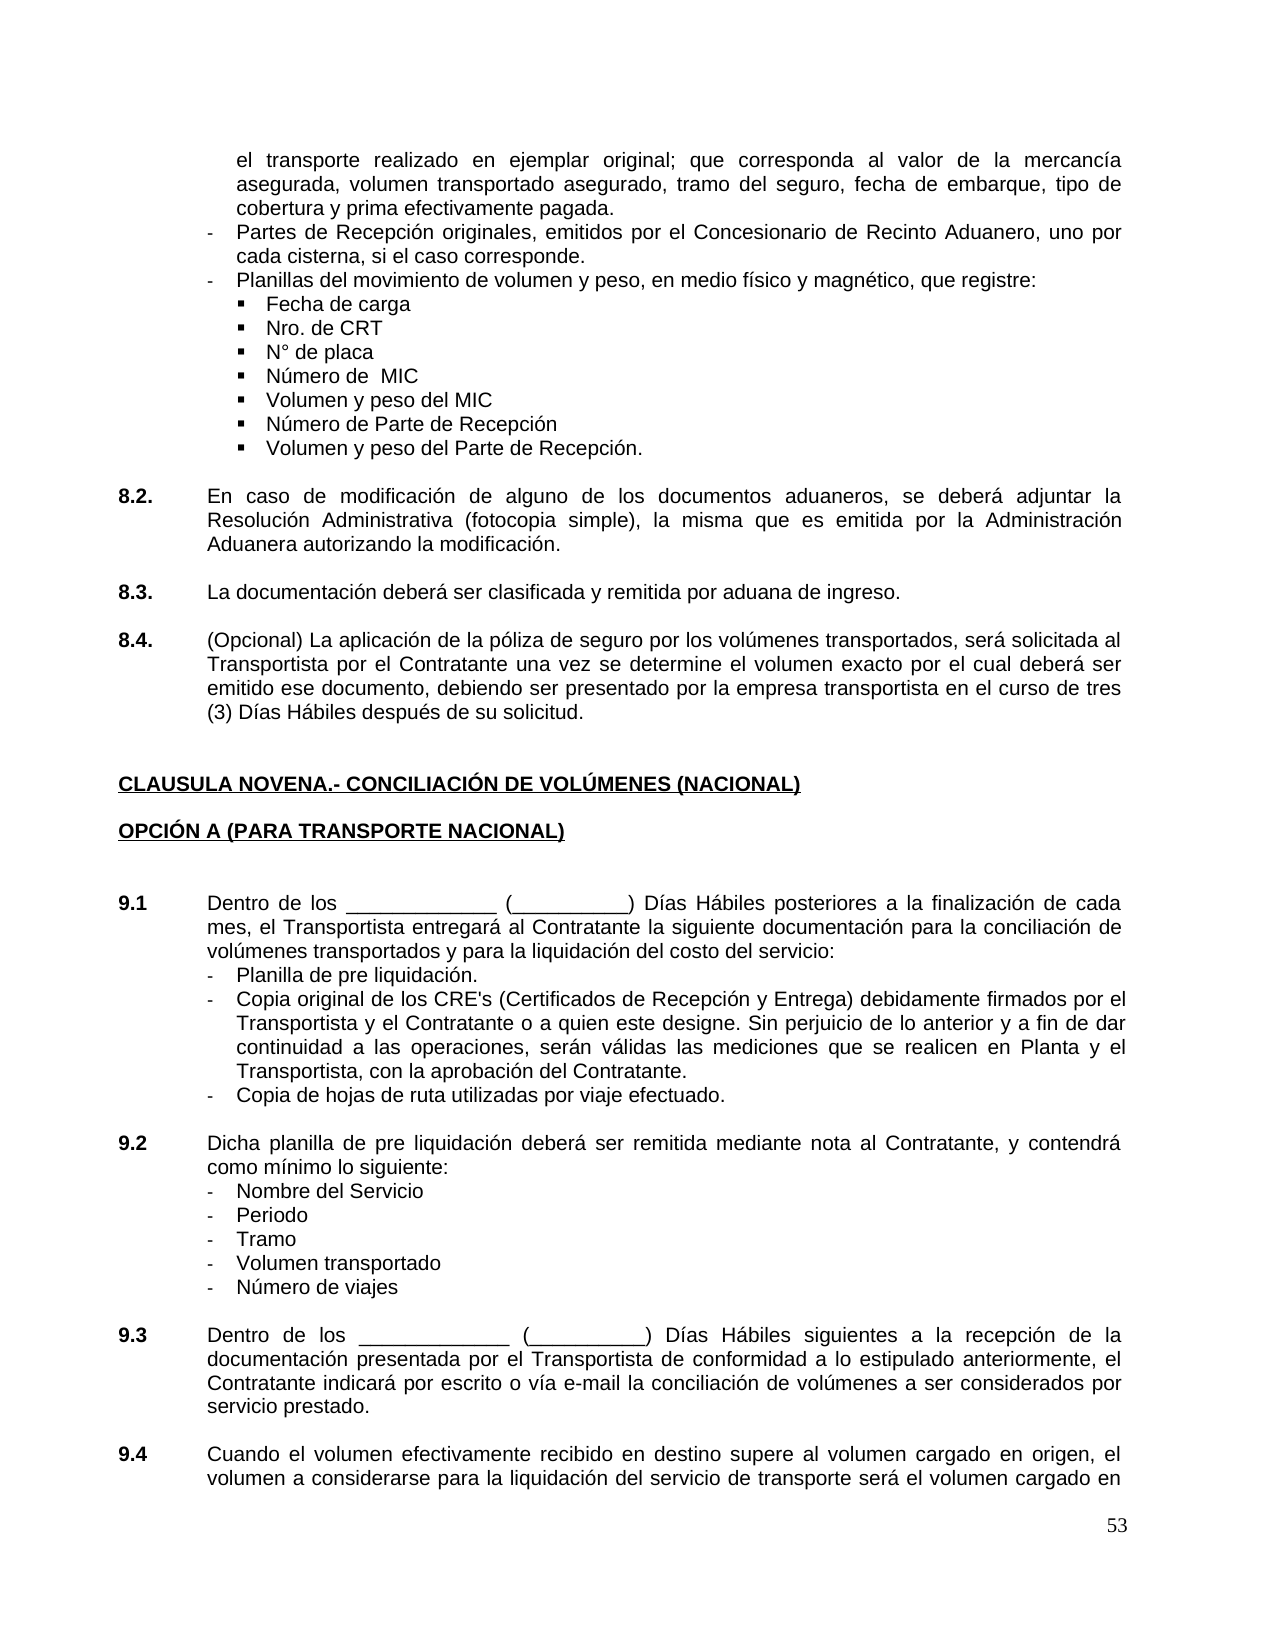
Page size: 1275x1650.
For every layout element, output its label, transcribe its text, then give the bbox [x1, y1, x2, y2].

list Nombre del Servicio [207, 1179, 1127, 1203]
list En caso de modificación de alguno de los documentos aduaneros, se deberá adjuntar la Resolución Administrativa (fotocopia simple), la misma que es emitida por la Administración Aduanera autorizando la modificación. [118, 484, 1123, 556]
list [207, 148, 1123, 219]
list Número de viajes [207, 1274, 1127, 1298]
list La documentación deberá ser clasificada y remitida por aduana de ingreso. [118, 580, 1123, 604]
list Planilla de pre liquidación. [207, 963, 1127, 987]
list Dicha planilla de pre liquidación deberá ser remitida mediante nota al Contratante, y contendrá como mínimo lo siguiente: [118, 1131, 1123, 1179]
list (Opcional) La aplicación de la póliza de seguro por los volúmenes transportados, será solicitada al Transportista por el Contratante una vez se determine el volumen exacto por el cual deberá ser emitido ese documento, debiendo ser presentado por la empresa transportista en el curso de tres (3) Días Hábiles después de su solicitud. [118, 628, 1123, 723]
list Número de MIC [236, 364, 1123, 388]
list Número de Parte de Recepción [236, 412, 1123, 436]
list Dentro de los _____________ (__________) Días Hábiles posteriores a la finalización de cada mes, el Transportista entregará al Contratante la siguiente documentación para la conciliación de volúmenes transportados y para la liquidación del costo del servicio: [118, 891, 1123, 963]
list Tramo [207, 1227, 1127, 1251]
list Dentro de los _____________ (__________) Días Hábiles siguientes a la recepción de la documentación presentada por el Transportista de conformidad a lo estipulado anteriormente, el Contratante indicará por escrito o vía e-mail la conciliación de volúmenes a ser considerados por servicio prestado. [118, 1322, 1123, 1418]
list Fecha de carga [236, 291, 1123, 316]
list Copia de hojas de ruta utilizadas por viaje efectuado. [207, 1083, 1127, 1107]
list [118, 1442, 1123, 1490]
text CLAUSULA NOVENA.- CONCILIACIÓN DE VOLÚMENES (NACIONAL) [118, 771, 1127, 795]
list Partes de Recepción originales, emitidos por el Concesionario de Recinto Aduanero, uno por cada cisterna, si el caso corresponde. [207, 219, 1123, 267]
list N° de placa [236, 339, 1123, 364]
list Volumen transportado [207, 1251, 1127, 1274]
list Nro. de CRT [236, 316, 1123, 339]
list Volumen y peso del MIC [236, 388, 1123, 412]
list Periodo [207, 1203, 1127, 1227]
list Copia original de los CRE's (Certificados de Recepción y Entrega) debidamente firmados por el Transportista y el Contratante o a quien este designe. Sin perjuicio de lo anterior y a fin de dar continuidad a las operaciones, serán válidas las mediciones que se realicen en Planta y el Transportista, con la aprobación del Contratante. [207, 987, 1127, 1083]
text OPCIÓN A (PARA TRANSPORTE NACIONAL) [118, 819, 1127, 843]
list Planillas del movimiento de volumen y peso, en medio físico y magnético, que registre: [207, 267, 1123, 291]
list Volumen y peso del Parte de Recepción. [236, 436, 1123, 460]
